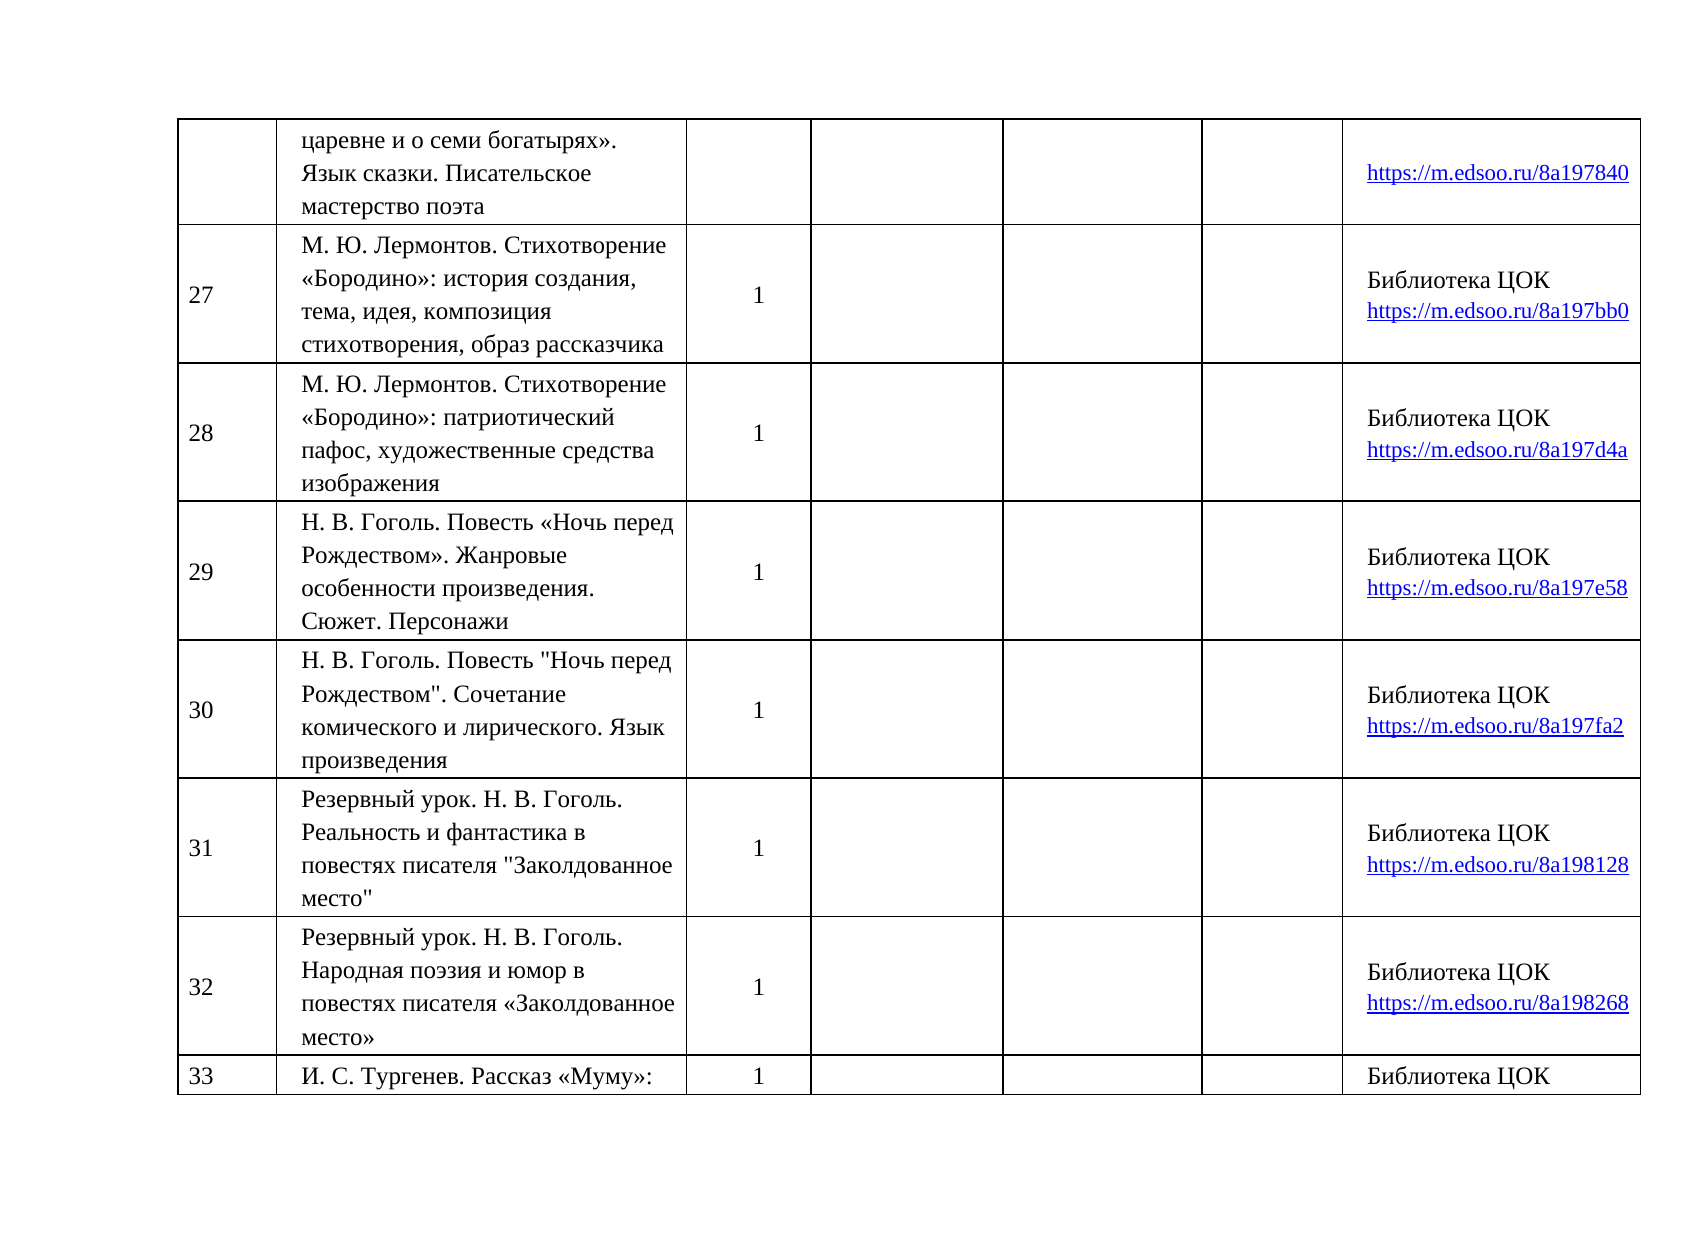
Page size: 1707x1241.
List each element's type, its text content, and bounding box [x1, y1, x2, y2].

table_cell Библиотека ЦОК https://m.edsoo.ru/8a197fa2 [1343, 641, 1640, 777]
table_cell [1203, 120, 1342, 223]
table_cell [1004, 1056, 1201, 1093]
table_cell [1004, 917, 1201, 1054]
table_cell 32 [179, 917, 276, 1054]
table_cell 28 [179, 364, 276, 500]
table_cell 1 [687, 1056, 810, 1093]
table_cell [812, 120, 1002, 223]
table_cell [812, 641, 1002, 777]
table_cell [1004, 364, 1201, 500]
table_cell [1203, 364, 1342, 500]
table_cell [1203, 1056, 1342, 1093]
table_cell 1 [687, 120, 810, 223]
table_cell [1203, 917, 1342, 1054]
table_cell Библиотека ЦОК https://m.edsoo.ru/8a198128 [1343, 779, 1640, 916]
table_cell 1 [687, 641, 810, 777]
table_cell 26 [179, 120, 276, 223]
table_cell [1343, 120, 1640, 223]
table_cell [1004, 120, 1201, 223]
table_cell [1343, 1056, 1640, 1093]
table_cell [812, 225, 1002, 362]
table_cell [277, 1056, 686, 1093]
table_cell [812, 779, 1002, 916]
table_cell 1 [687, 502, 810, 639]
table_cell [1004, 502, 1201, 639]
table_cell [1004, 225, 1201, 362]
table_cell 1 [687, 779, 810, 916]
table_cell Н. В. Гоголь. Повесть «Ночь перед Рождеством». Жанровые особенности произведения. Сюжет. Персонажи [277, 502, 686, 639]
table_cell Резервный урок. Н. В. Гоголь. Народная поэзия и юмор в повестях писателя «Заколдованное место» [277, 917, 686, 1054]
table_cell [1203, 225, 1342, 362]
table_cell Библиотека ЦОК https://m.edsoo.ru/8a198268 [1343, 917, 1640, 1054]
table_cell Резервный урок. Н. В. Гоголь. Реальность и фантастика в повестях писателя "Заколдованное место" [277, 779, 686, 916]
table_cell [1203, 779, 1342, 916]
table_cell 30 [179, 641, 276, 777]
table_cell [1203, 502, 1342, 639]
table_cell Библиотека ЦОК https://m.edsoo.ru/8a197d4a [1343, 364, 1640, 500]
table_cell [812, 917, 1002, 1054]
table_cell 1 [687, 364, 810, 500]
table_cell [812, 1056, 1002, 1093]
table_cell [1203, 641, 1342, 777]
table_cell 33 [179, 1056, 276, 1093]
table_cell Библиотека ЦОК https://m.edsoo.ru/8a197bb0 [1343, 225, 1640, 362]
table_cell 1 [687, 917, 810, 1054]
table_cell 31 [179, 779, 276, 916]
table_cell [1004, 641, 1201, 777]
table_cell М. Ю. Лермонтов. Стихотворение «Бородино»: история создания, тема, идея, композиция стихотворения, образ рассказчика [277, 225, 686, 362]
table_cell Н. В. Гоголь. Повесть "Ночь перед Рождеством". Сочетание комического и лирического. Язык произведения [277, 641, 686, 777]
table_cell [1004, 779, 1201, 916]
table_cell М. Ю. Лермонтов. Стихотворение «Бородино»: патриотический пафос, художественные средства изображения [277, 364, 686, 500]
table_cell 29 [179, 502, 276, 639]
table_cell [277, 120, 686, 223]
table_cell Библиотека ЦОК https://m.edsoo.ru/8a197e58 [1343, 502, 1640, 639]
table_cell 27 [179, 225, 276, 362]
table_cell [812, 502, 1002, 639]
table_cell 1 [687, 225, 810, 362]
table_cell [812, 364, 1002, 500]
